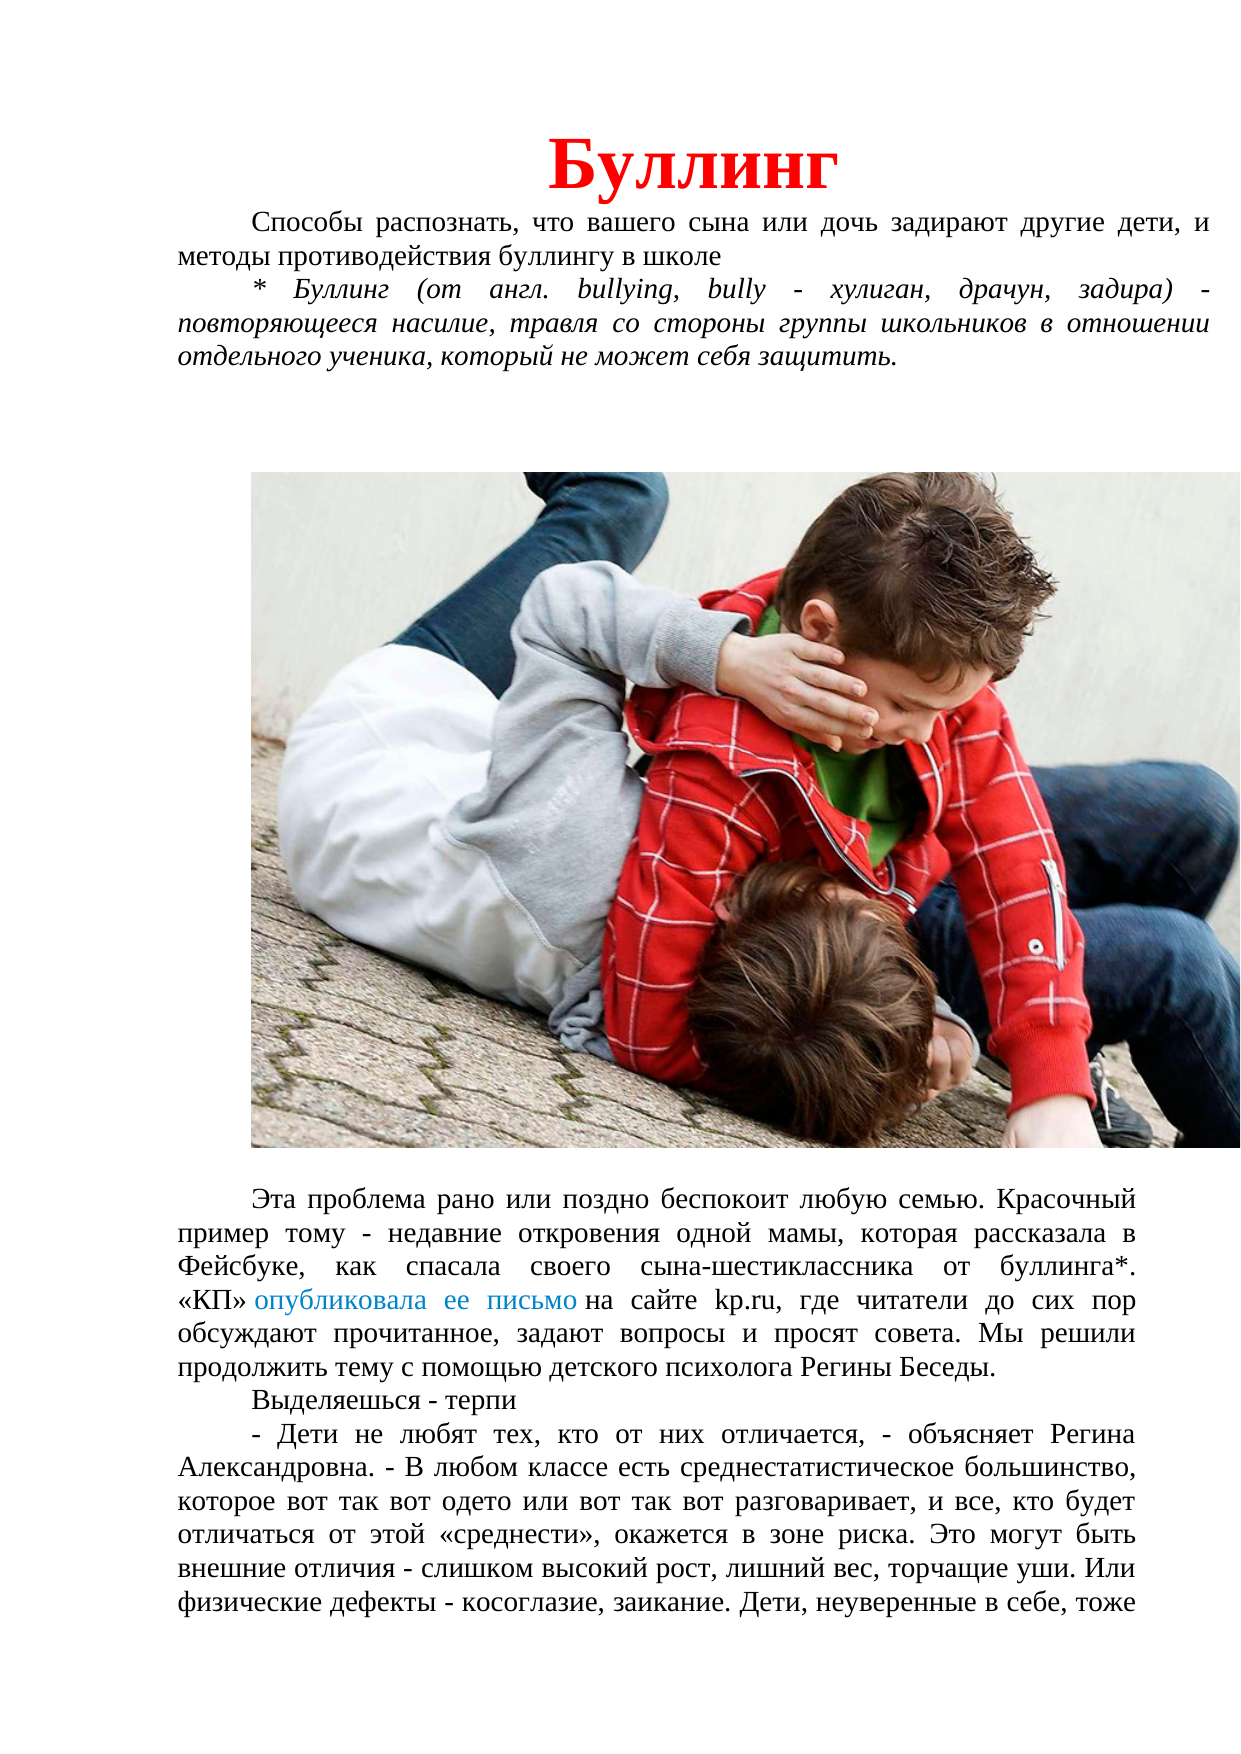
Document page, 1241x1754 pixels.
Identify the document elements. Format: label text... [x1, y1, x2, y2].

text Эта проблема рано или поздно беспокоит любую семью. Красочный пример тому - недавние откровения одной мамы, которая рассказала в Фейсбуке, как спасала своего сына-шестиклассника от буллинга*. «КП» опубликовала ее письмо на сайте kp.ru, где читатели до сих пор обсуждают прочитанное, задают вопросы и просят совета. Мы решили продолжить тему с помощью детского психолога Регины Беседы. [177, 1181, 1137, 1382]
text Выделяешься - терпи [177, 1382, 1137, 1416]
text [177, 1416, 1137, 1617]
text Буллинг [177, 118, 1137, 204]
text Способы распознать, что вашего сына или дочь задирают другие дети, и методы противодействия буллингу в школе [177, 204, 1211, 271]
text * Буллинг (от англ. bullying, bully - хулиган, драчун, задира) - повторяющееся насилие, травля со стороны группы школьников в отношении отдельного ученика, который не может себя защитить. [177, 271, 1211, 372]
picture [251, 472, 1241, 1148]
